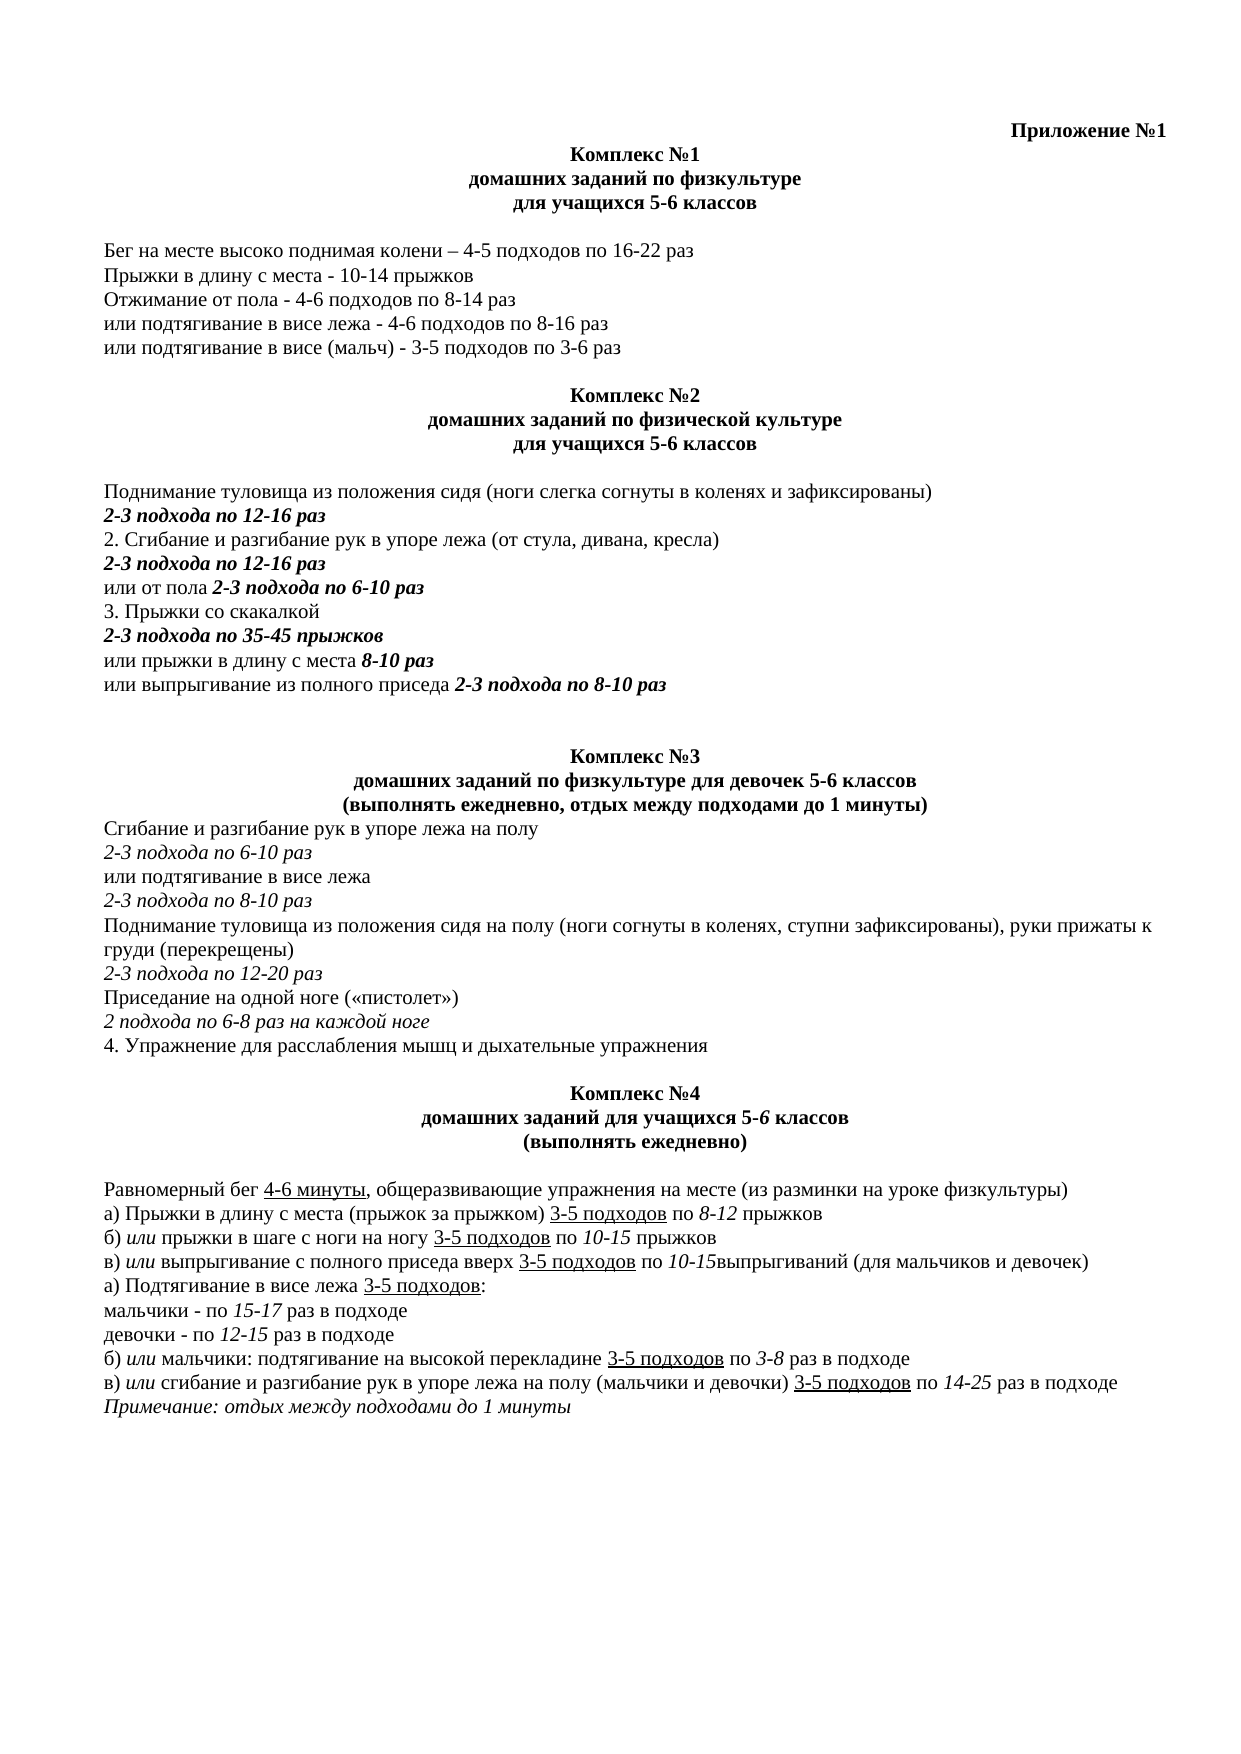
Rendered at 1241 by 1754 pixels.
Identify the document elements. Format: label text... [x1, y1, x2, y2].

text или подтягивание в висе (мальч) - 3-5 подходов по 3-6 раз [103, 335, 1167, 359]
text Равномерный бег 4-6 минуты, общеразвивающие упражнения на месте (из разминки на уроке физкультуры) [103, 1177, 1167, 1201]
text Поднимание туловища из положения сидя (ноги слегка согнуты в коленях и зафиксированы) [103, 479, 1167, 503]
text 2-3 подхода по 12-16 раз [103, 551, 1167, 575]
text или от пола 2-3 подхода по 6-10 раз [103, 575, 1167, 599]
text 2-3 подхода по 8-10 раз [103, 888, 1167, 912]
text в) или сгибание и разгибание рук в упоре лежа на полу (мальчики и девочки) 3-5 подходов по 14-25 раз в подходе [103, 1370, 1167, 1394]
text домашних заданий для учащихся 5-6 классов [103, 1105, 1167, 1129]
text для учащихся 5-6 классов [103, 190, 1167, 214]
text а) Прыжки в длину с места (прыжок за прыжком) 3-5 подходов по 8-12 прыжков [103, 1201, 1167, 1225]
text мальчики - по 15-17 раз в подходе [103, 1297, 1167, 1322]
text Комплекс №1 [103, 142, 1167, 166]
text 3. Прыжки со скакалкой [103, 599, 1167, 623]
text (выполнять ежедневно) [103, 1129, 1167, 1153]
text (выполнять ежедневно, отдых между подходами до 1 минуты) [103, 792, 1167, 816]
text 2-3 подхода по 12-20 раз [103, 961, 1167, 985]
text Отжимание от пола - 4-6 подходов по 8-14 раз [103, 287, 1167, 311]
text 4. Упражнение для расслабления мышц и дыхательные упражнения [103, 1033, 1167, 1057]
text б) или прыжки в шаге с ноги на ногу 3-5 подходов по 10-15 прыжков [103, 1225, 1167, 1249]
text Сгибание и разгибание рук в упоре лежа на полу [103, 816, 1167, 840]
text Прыжки в длину с места - 10-14 прыжков [103, 262, 1167, 287]
text а) Подтягивание в висе лежа 3-5 подходов: [103, 1273, 1167, 1297]
text домашних заданий по физкультуре для девочек 5-6 классов [103, 768, 1167, 792]
text домашних заданий по физкультуре [103, 166, 1167, 190]
text Приседание на одной ноге («пистолет») [103, 985, 1167, 1009]
text Комплекс №3 [103, 744, 1167, 768]
text Примечание: отдых между подходами до 1 минуты [103, 1394, 1167, 1418]
text 2-3 подхода по 6-10 раз [103, 840, 1167, 864]
text Поднимание туловища из положения сидя на полу (ноги согнуты в коленях, ступни зафиксированы), руки прижаты к груди (перекрещены) [103, 912, 1167, 961]
text Комплекс №4 [103, 1081, 1167, 1105]
text в) или выпрыгивание с полного приседа вверх 3-5 подходов по 10-15выпрыгиваний (для мальчиков и девочек) [103, 1249, 1167, 1273]
text 2-3 подхода по 35-45 прыжков [103, 623, 1167, 647]
text или подтягивание в висе лежа - 4-6 подходов по 8-16 раз [103, 311, 1167, 335]
text домашних заданий по физической культуре [103, 407, 1167, 431]
text 2-3 подхода по 12-16 раз [103, 503, 1167, 527]
text Комплекс №2 [103, 383, 1167, 407]
text Приложение №1 [103, 118, 1167, 142]
text для учащихся 5-6 классов [103, 431, 1167, 455]
text б) или мальчики: подтягивание на высокой перекладине 3-5 подходов по 3-8 раз в подходе [103, 1346, 1167, 1370]
text девочки - по 12-15 раз в подходе [103, 1322, 1167, 1346]
text или прыжки в длину с места 8-10 раз [103, 647, 1167, 672]
text Бег на месте высоко поднимая колени – 4-5 подходов по 16-22 раз [103, 238, 1167, 262]
text или выпрыгивание из полного приседа 2-3 подхода по 8-10 раз [103, 672, 1167, 696]
text 2 подхода по 6-8 раз на каждой ноге [103, 1009, 1167, 1033]
text 2. Сгибание и разгибание рук в упоре лежа (от стула, дивана, кресла) [103, 527, 1167, 551]
text или подтягивание в висе лежа [103, 864, 1167, 888]
